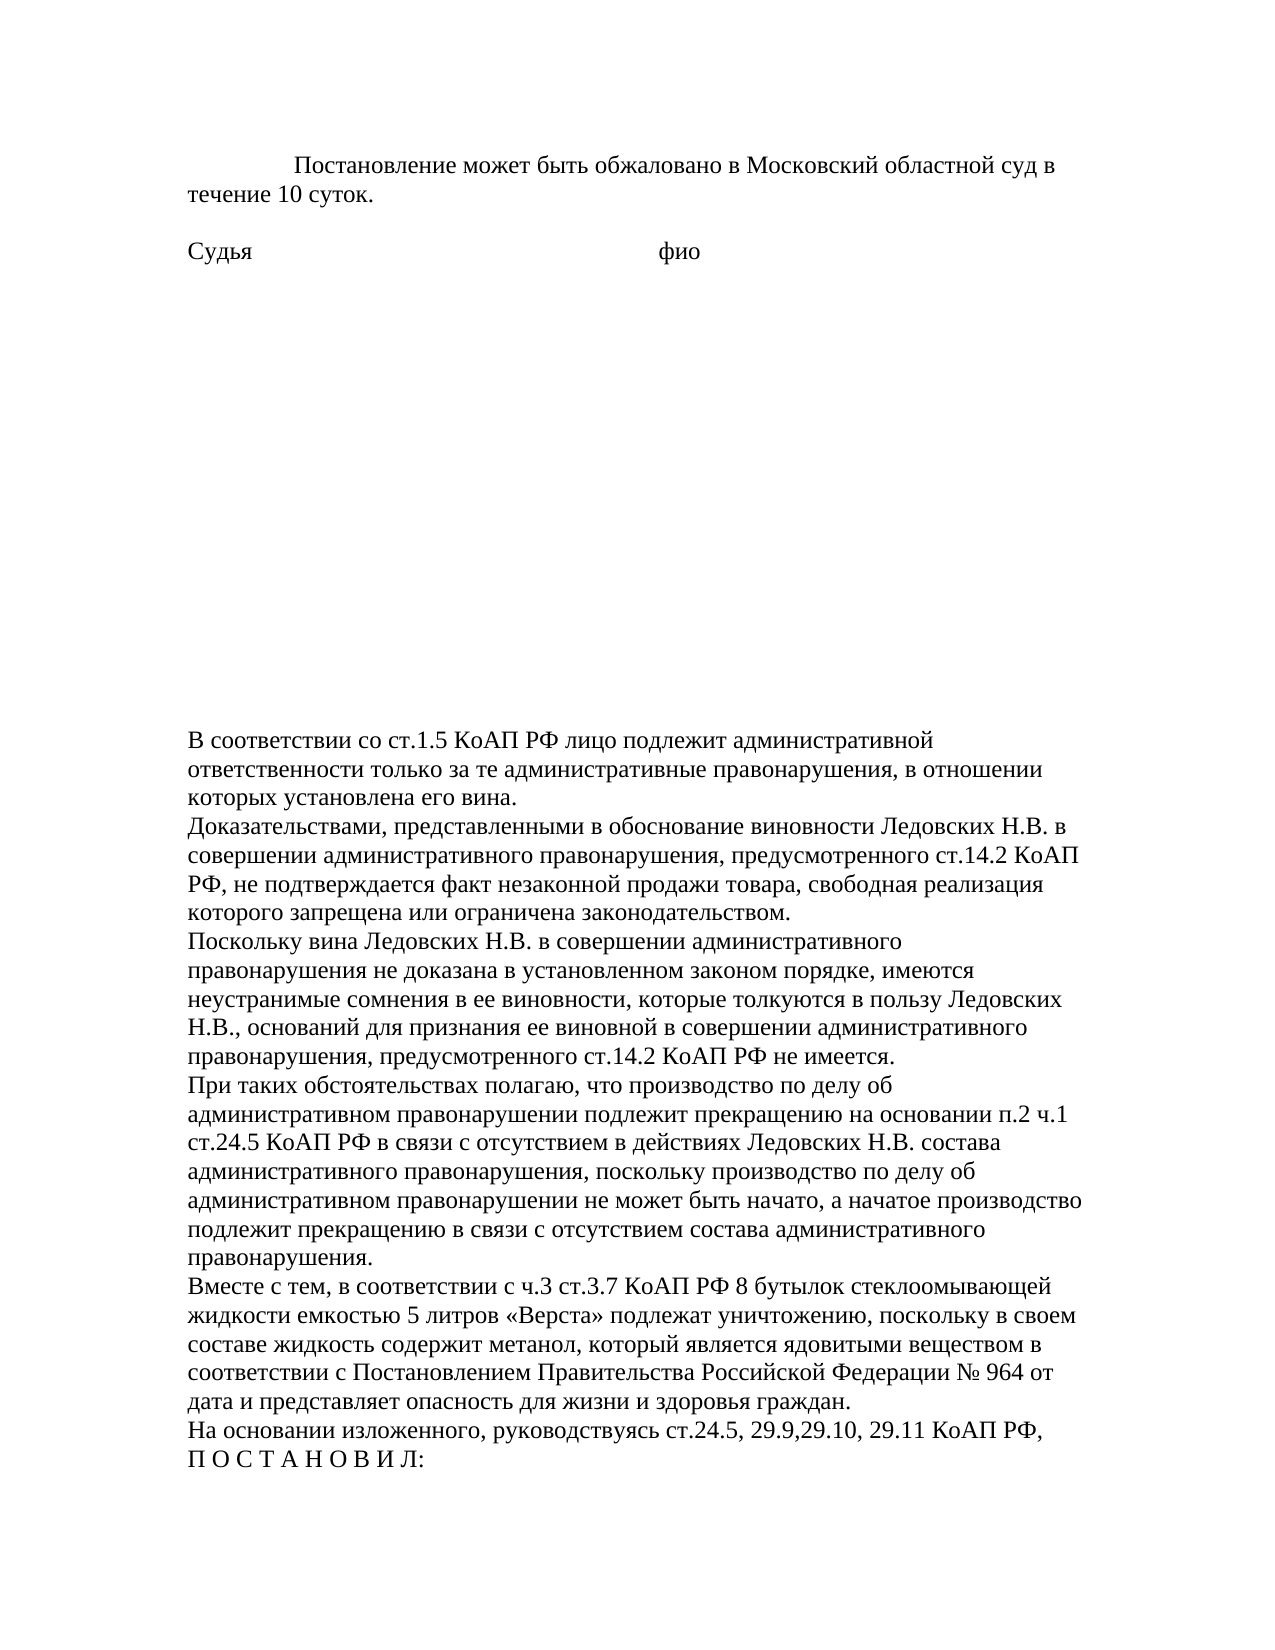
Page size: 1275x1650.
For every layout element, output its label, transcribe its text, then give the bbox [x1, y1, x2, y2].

text В соответствии со ст.1.5 КоАП РФ лицо подлежит административной ответственности только за те административные правонарушения, в отношении которых установлена его вина. [187, 725, 1087, 811]
text Судья фио [187, 236, 1087, 265]
text П О С Т А Н О В И Л: [187, 1444, 1087, 1472]
text На основании изложенного, руководствуясь ст.24.5, 29.9,29.10, 29.11 КоАП РФ, [187, 1415, 1087, 1444]
text Доказательствами, представленными в обоснование виновности Ледовских Н.В. в совершении административного правонарушения, предусмотренного ст.14.2 КоАП РФ, не подтверждается факт незаконной продажи товара, свободная реализация которого запрещена или ограничена законодательством. [187, 811, 1087, 926]
text Поскольку вина Ледовских Н.В. в совершении административного правонарушения не доказана в установленном законом порядке, имеются неустранимые сомнения в ее виновности, которые толкуются в пользу Ледовских Н.В., оснований для признания ее виновной в совершении административного правонарушения, предусмотренного ст.14.2 КоАП РФ не имеется. [187, 926, 1087, 1070]
text Постановление может быть обжаловано в Московский областной суд в течение 10 суток. [187, 150, 1087, 207]
text При таких обстоятельствах полагаю, что производство по делу об административном правонарушении подлежит прекращению на основании п.2 ч.1 ст.24.5 КоАП РФ в связи с отсутствием в действиях Ледовских Н.В. состава административного правонарушения, поскольку производство по делу об административном правонарушении не может быть начато, а начатое производство подлежит прекращению в связи с отсутствием состава административного правонарушения. [187, 1070, 1087, 1271]
text Вместе с тем, в соответствии с ч.3 ст.3.7 КоАП РФ 8 бутылок стеклоомывающей жидкости емкостью 5 литров «Верста» подлежат уничтожению, поскольку в своем составе жидкость содержит метанол, который является ядовитыми веществом в соответствии с Постановлением Правительства Российской Федерации № 964 от дата и представляет опасность для жизни и здоровья граждан. [187, 1271, 1087, 1415]
